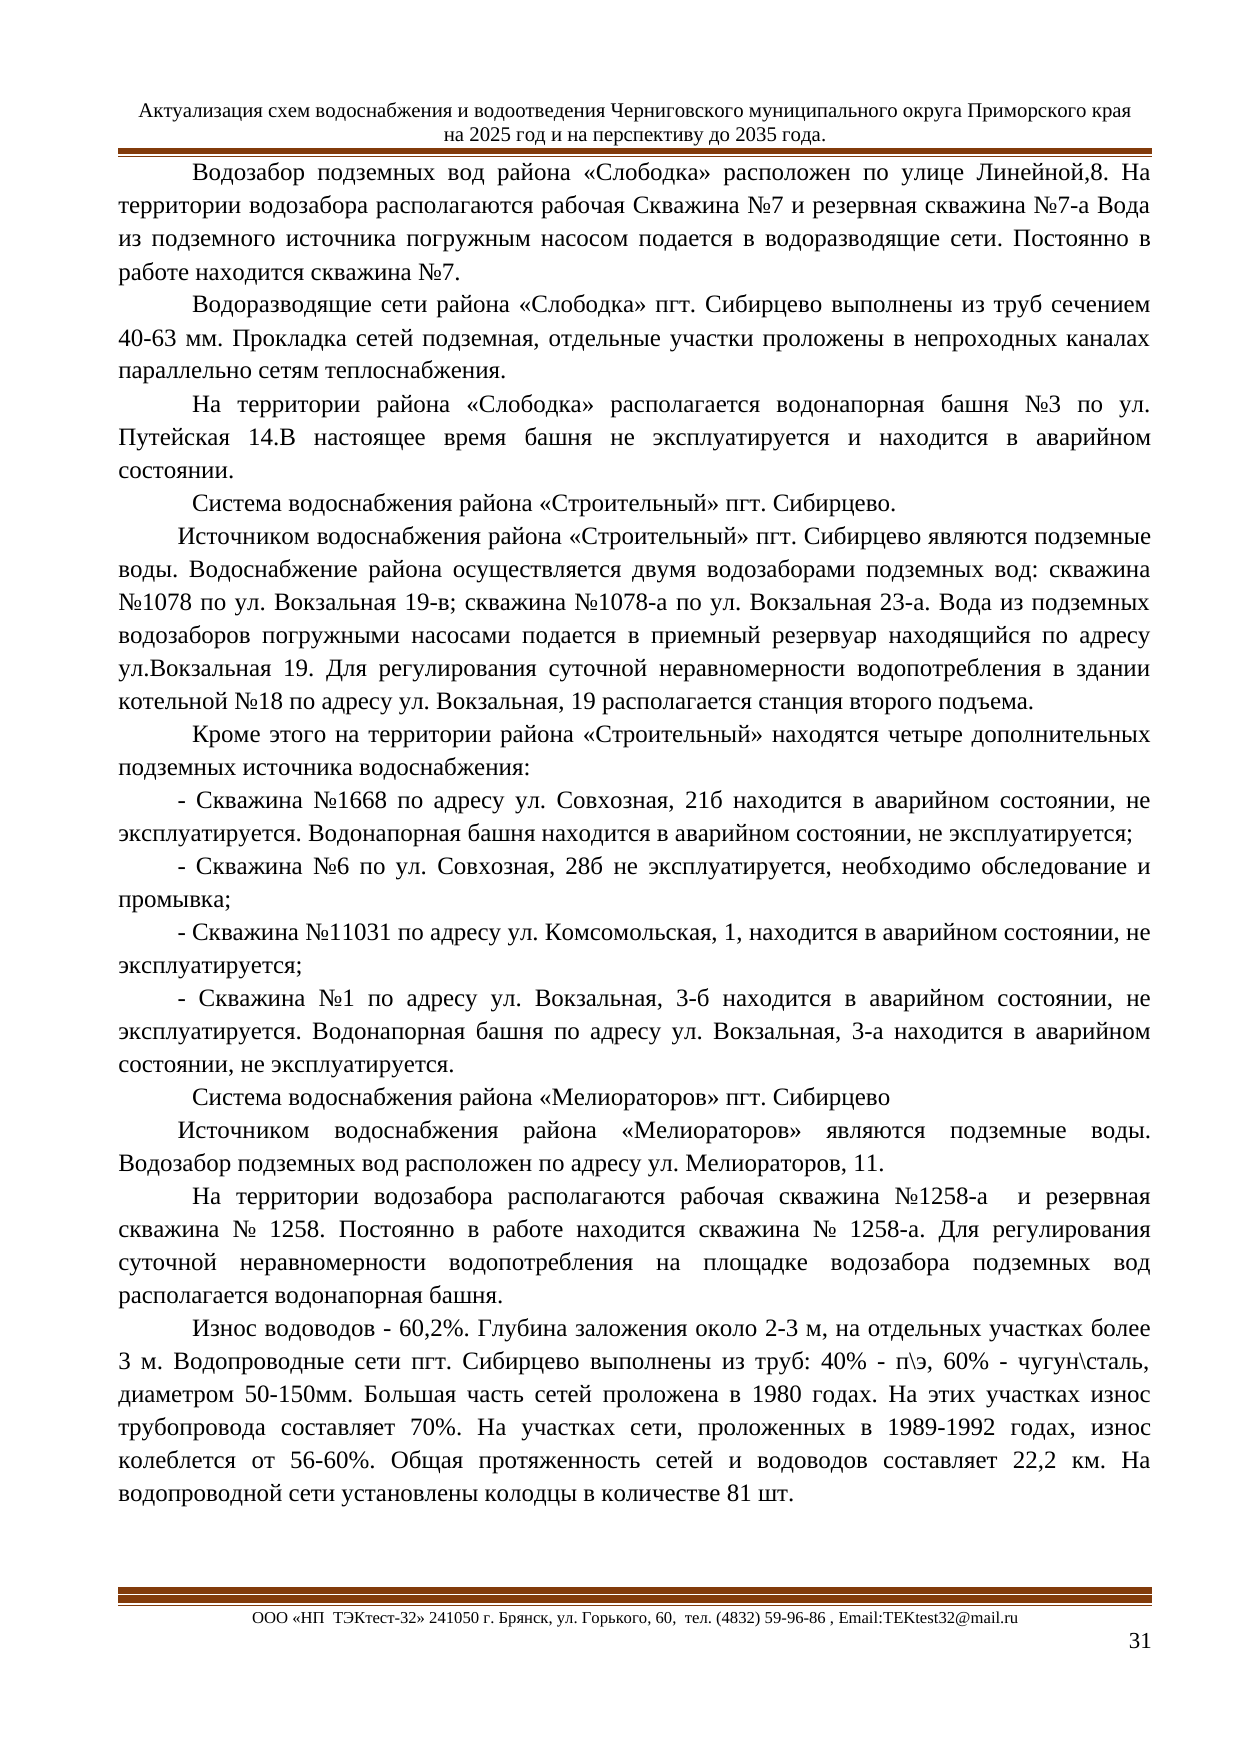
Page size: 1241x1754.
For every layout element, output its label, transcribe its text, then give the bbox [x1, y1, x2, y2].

list Источником водоснабжения района «Строительный» пгт. Сибирцево являются подземные воды. Водоснабжение района осуществляется двумя водозаборами подземных вод: скважина №1078 по ул. Вокзальная 19-в; скважина №1078-а по ул. Вокзальная 23-а. Вода из подземных водозаборов погружными насосами подается в приемный резервуар находящийся по адресу ул.Вокзальная 19. Для регулирования суточной неравномерности водопотребления в здании котельной №18 по адресу ул. Вокзальная, 19 располагается станция второго подъема. [118, 521, 1152, 714]
list - Скважина №1668 по адресу ул. Совхозная, 21б находится в аварийном состоянии, не эксплуатируется. Водонапорная башня находится в аварийном состоянии, не эксплуатируется; [118, 785, 1152, 847]
list Износ водоводов - 60,2%. Глубина заложения около 2-3 м, на отдельных участках более 3 м. Водопроводные сети пгт. Сибирцево выполнены из труб: 40% - п\э, 60% - чугун\сталь, диаметром 50-150мм. Большая часть сетей проложена в 1980 годах. На этих участках износ трубопровода составляет 70%. На участках сети, проложенных в 1989-1992 годах, износ колеблется от 56-60%. Общая протяженность сетей и водоводов составляет 22,2 км. На водопроводной сети установлены колодцы в количестве 81 шт. [118, 1313, 1152, 1507]
list Система водоснабжения района «Строительный» пгт. Сибирцево. [118, 488, 1152, 516]
list - Скважина №11031 по адресу ул. Комсомольская, 1, находится в аварийном состоянии, не эксплуатируется; [118, 917, 1152, 979]
list Система водоснабжения района «Мелиораторов» пгт. Сибирцево [118, 1082, 1152, 1111]
list - Скважина №1 по адресу ул. Вокзальная, 3-б находится в аварийном состоянии, не эксплуатируется. Водонапорная башня по адресу ул. Вокзальная, 3-а находится в аварийном состоянии, не эксплуатируется. [118, 983, 1152, 1078]
list - Скважина №6 по ул. Совхозная, 28б не эксплуатируется, необходимо обследование и промывка; [118, 851, 1152, 913]
list Водозабор подземных вод района «Слободка» расположен по улице Линейной,8. На территории водозабора располагаются рабочая Скважина №7 и резервная скважина №7-а Вода из подземного источника погружным насосом подается в водоразводящие сети. Постоянно в работе находится скважина №7. [118, 157, 1152, 285]
list На территории водозабора располагаются рабочая скважина №1258-а и резервная скважина № 1258. Постоянно в работе находится скважина № 1258-а. Для регулирования суточной неравномерности водопотребления на площадке водозабора подземных вод располагается водонапорная башня. [118, 1181, 1152, 1309]
list Кроме этого на территории района «Строительный» находятся четыре дополнительных подземных источника водоснабжения: [118, 719, 1152, 781]
list Источником водоснабжения района «Мелиораторов» являются подземные воды. Водозабор подземных вод расположен по адресу ул. Мелиораторов, 11. [118, 1115, 1152, 1177]
list Водоразводящие сети района «Слободка» пгт. Сибирцево выполнены из труб сечением 40-63 мм. Прокладка сетей подземная, отдельные участки проложены в непроходных каналах параллельно сетям теплоснабжения. [118, 289, 1152, 384]
list На территории района «Слободка» располагается водонапорная башня №3 по ул. Путейская 14.В настоящее время башня не эксплуатируется и находится в аварийном состоянии. [118, 389, 1152, 483]
